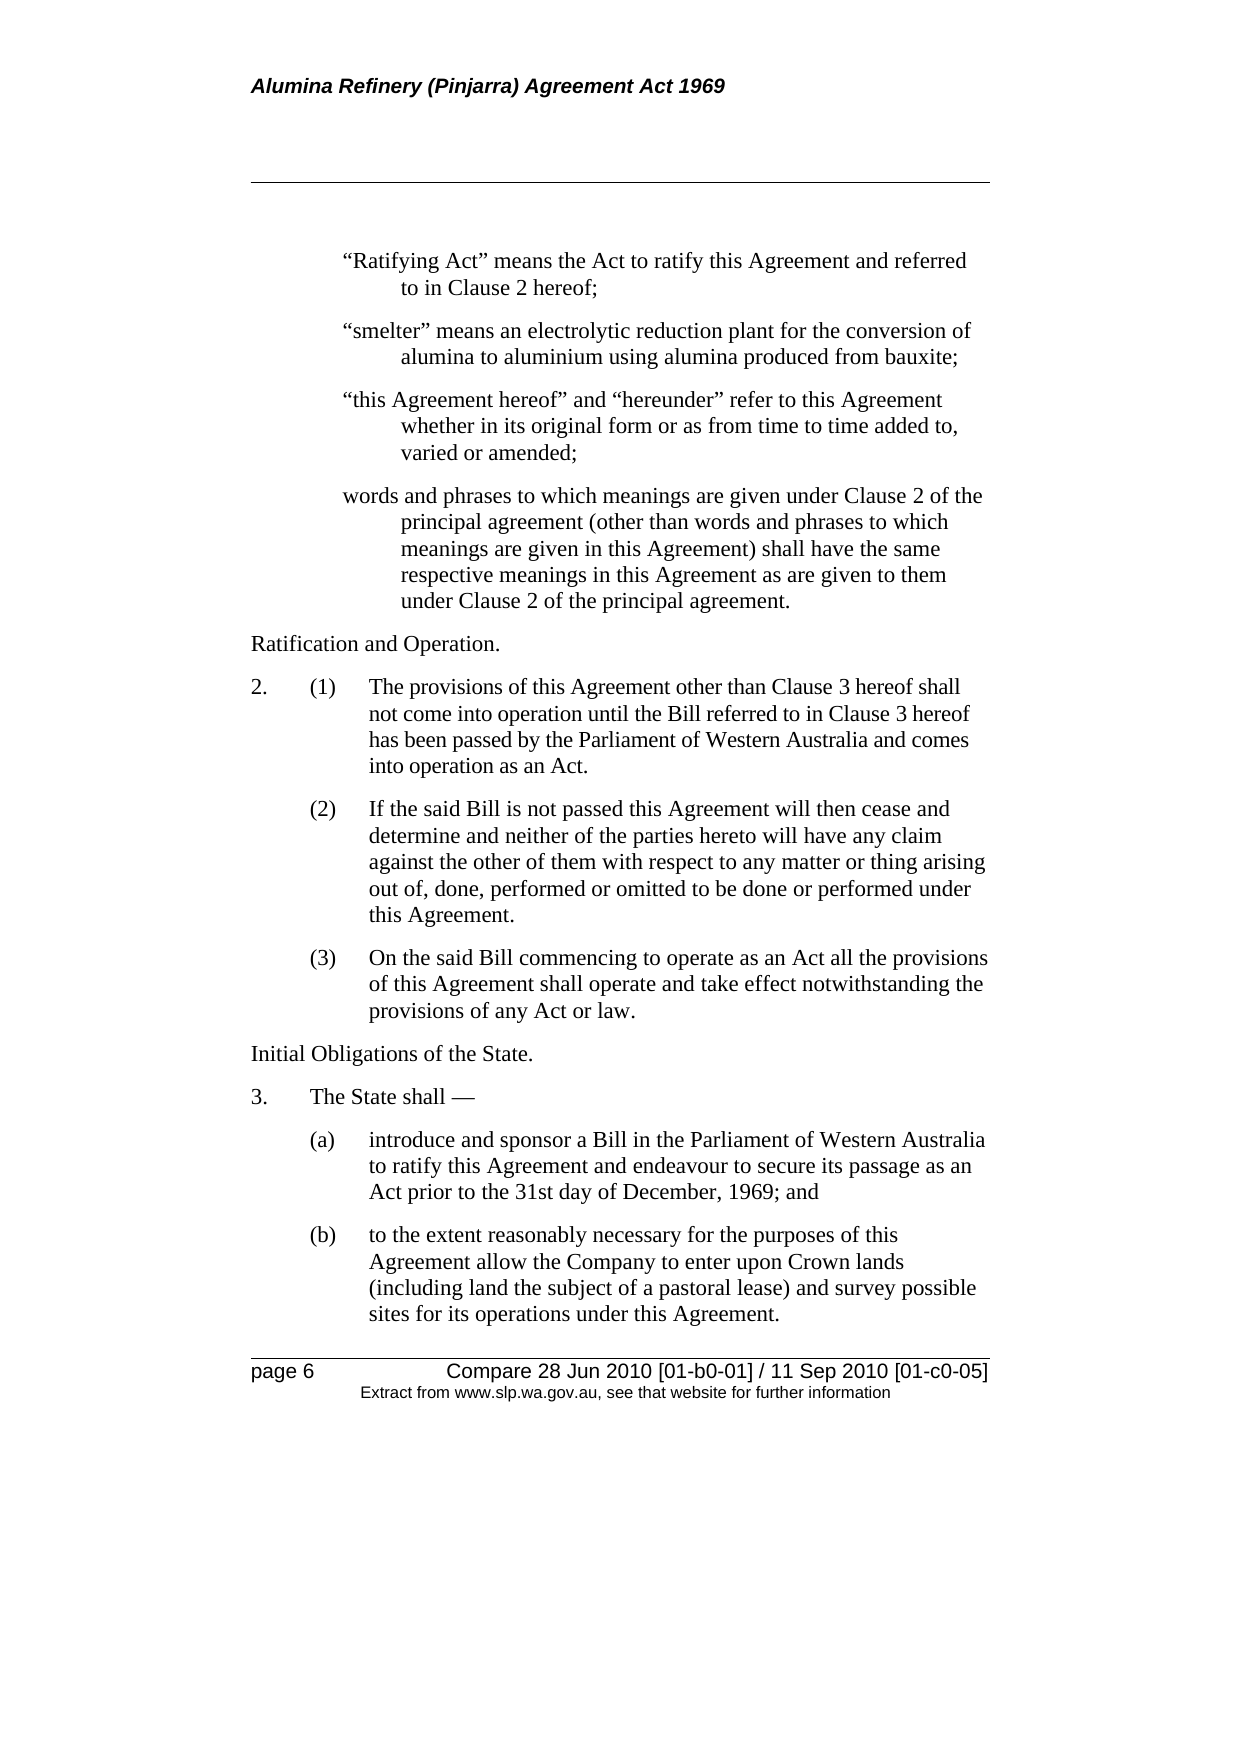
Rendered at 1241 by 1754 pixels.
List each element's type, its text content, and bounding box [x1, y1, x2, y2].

text words and phrases to which meanings are given under Clause 2 of the principal agreement (other than words and phrases to which meanings are given in this Agreement) shall have the same respective meanings in this Agreement as are given to them under Clause 2 of the principal agreement. [251, 482, 990, 614]
text (a) introduce and sponsor a Bill in the Parliament of Western Australia to ratify this Agreement and endeavour to secure its passage as an Act prior to the 31st day of December, 1969; and [251, 1126, 990, 1205]
text “Ratifying Act” means the Act to ratify this Agreement and referred to in Clause 2 hereof; [251, 247, 990, 300]
text (2) If the said Bill is not passed this Agreement will then cease and determine and neither of the parties hereto will have any claim against the other of them with respect to any matter or thing arising out of, done, performed or omitted to be done or performed under this Agreement. [251, 796, 990, 927]
text 2. (1) The provisions of this Agreement other than Clause 3 hereof shall not come into operation until the Bill referred to in Clause 3 hereof has been passed by the Parliament of Western Australia and comes into operation as an Act. [251, 673, 990, 779]
text “this Agreement hereof” and “hereunder” refer to this Agreement whether in its original form or as from time to time added to, varied or amended; [251, 386, 990, 465]
text Initial Obligations of the State. [251, 1040, 990, 1066]
text (b) to the extent reasonably necessary for the purposes of this Agreement allow the Company to enter upon Crown lands (including land the subject of a pastoral lease) and survey possible sites for its operations under this Agreement. [251, 1221, 990, 1327]
text Ratification and Operation. [251, 630, 990, 657]
text (3) On the said Bill commencing to operate as an Act all the provisions of this Agreement shall operate and take effect notwithstanding the provisions of any Act or law. [251, 944, 990, 1023]
text 3. The State shall — [251, 1083, 990, 1109]
text “smelter” means an electrolytic reduction plant for the conversion of alumina to aluminium using alumina produced from bauxite; [251, 317, 990, 369]
